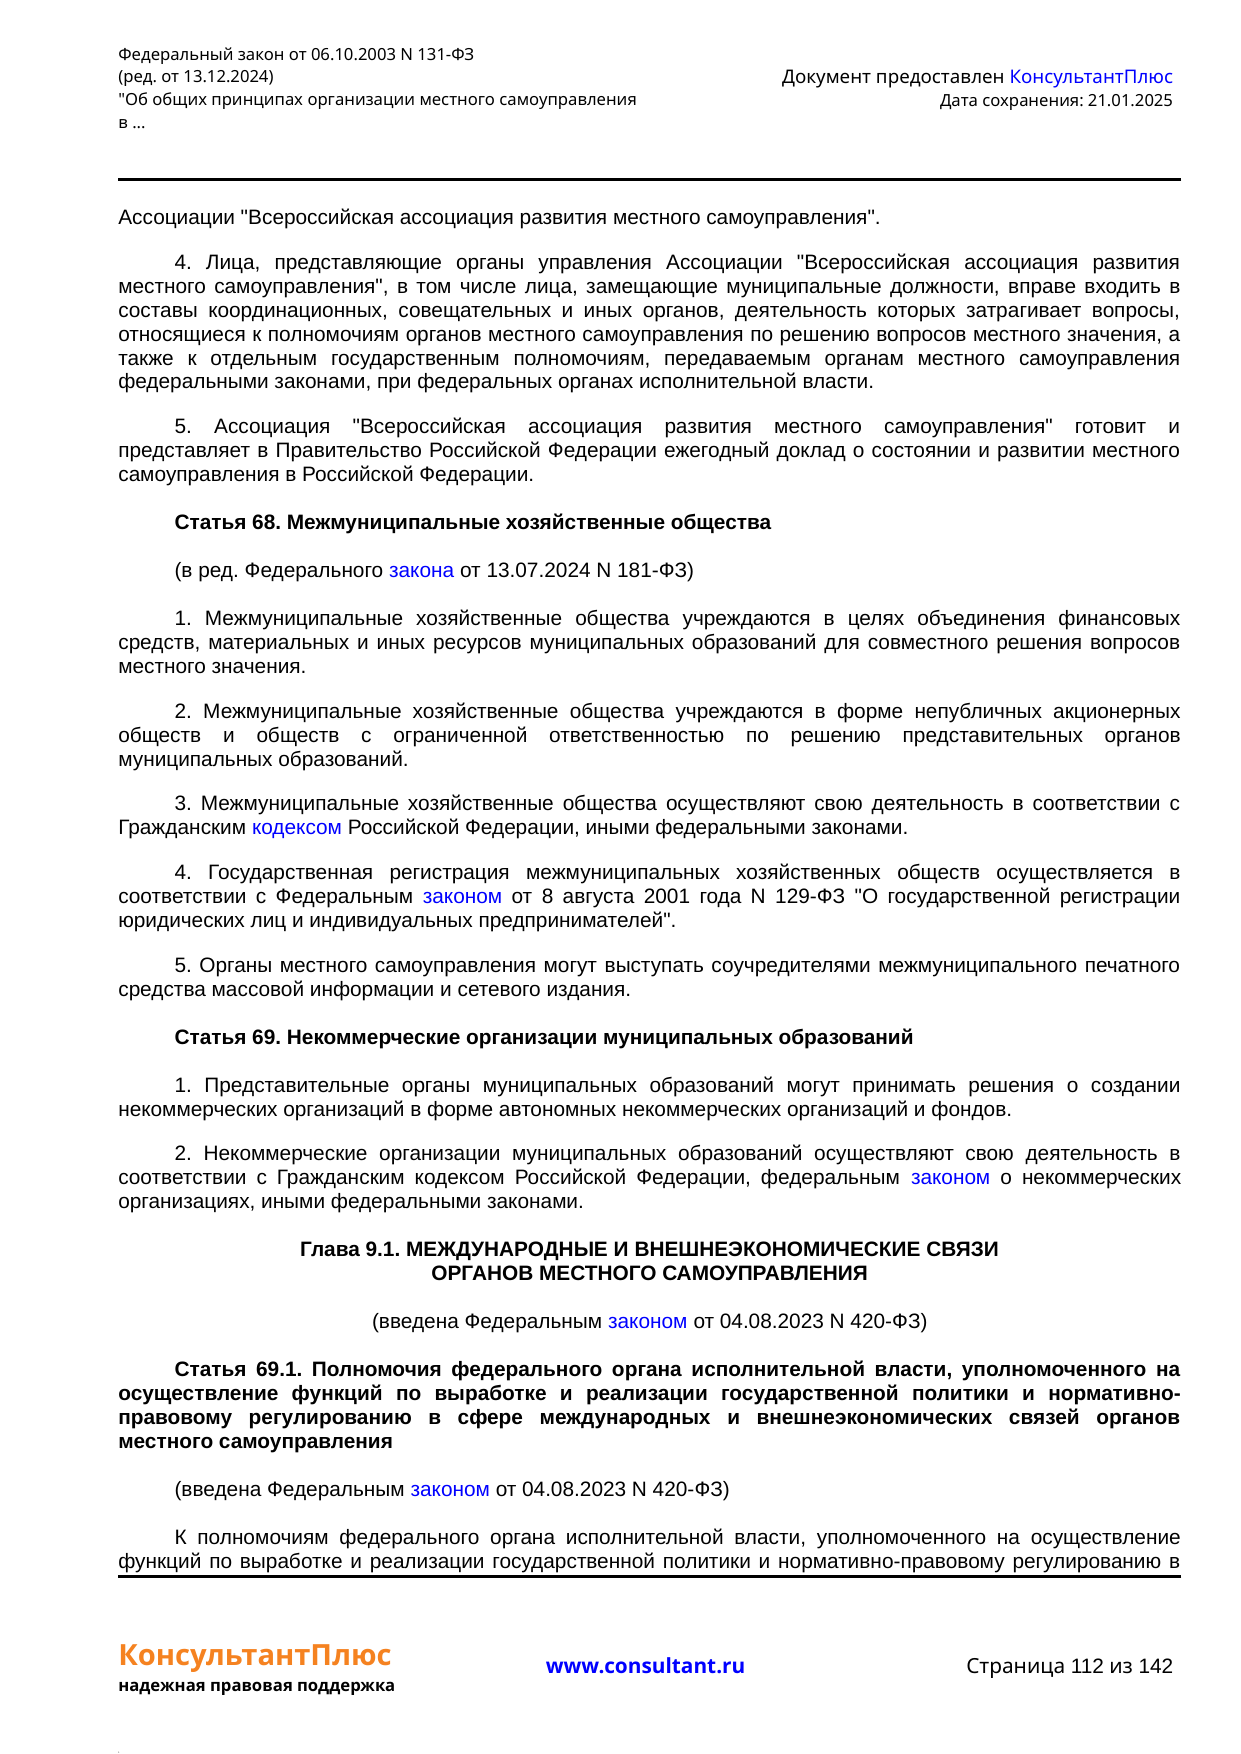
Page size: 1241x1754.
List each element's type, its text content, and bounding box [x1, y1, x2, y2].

text (введена Федеральным законом от 04.08.2023 N 420-ФЗ) [118, 1477, 1181, 1501]
text 5. Ассоциация "Всероссийская ассоциация развития местного самоуправления" готовит и представляет в Правительство Российской Федерации ежегодный доклад о состоянии и развитии местного самоуправления в Российской Федерации. [118, 414, 1181, 486]
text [118, 205, 1181, 229]
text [118, 1524, 1181, 1572]
text 4. Лица, представляющие органы управления Ассоциации "Всероссийская ассоциация развития местного самоуправления", в том числе лица, замещающие муниципальные должности, вправе входить в составы координационных, совещательных и иных органов, деятельность которых затрагивает вопросы, относящиеся к полномочиям органов местного самоуправления по решению вопросов местного значения, а также к отдельным государственным полномочиям, передаваемым органам местного самоуправления федеральными законами, при федеральных органах исполнительной власти. [118, 249, 1181, 393]
title Глава 9.1. МЕЖДУНАРОДНЫЕ И ВНЕШНЕЭКОНОМИЧЕСКИЕ СВЯЗИ [118, 1237, 1181, 1261]
text 3. Межмуниципальные хозяйственные общества осуществляют свою деятельность в соответствии с Гражданским кодексом Российской Федерации, иными федеральными законами. [118, 791, 1181, 839]
text (в ред. Федерального закона от 13.07.2024 N 181-ФЗ) [118, 558, 1181, 582]
text 2. Некоммерческие организации муниципальных образований осуществляют свою деятельность в соответствии с Гражданским кодексом Российской Федерации, федеральным законом о некоммерческих организациях, иными федеральными законами. [118, 1141, 1181, 1213]
text 5. Органы местного самоуправления могут выступать соучредителями межмуниципального печатного средства массовой информации и сетевого издания. [118, 953, 1181, 1001]
text (введена Федеральным законом от 04.08.2023 N 420-ФЗ) [118, 1309, 1181, 1333]
title ОРГАНОВ МЕСТНОГО САМОУПРАВЛЕНИЯ [118, 1261, 1181, 1285]
text 2. Межмуниципальные хозяйственные общества учреждаются в форме непубличных акционерных обществ и обществ с ограниченной ответственностью по решению представительных органов муниципальных образований. [118, 698, 1181, 770]
text 4. Государственная регистрация межмуниципальных хозяйственных обществ осуществляется в соответствии с Федеральным законом от 8 августа 2001 года N 129-ФЗ "О государственной регистрации юридических лиц и индивидуальных предпринимателей". [118, 860, 1181, 932]
title Статья 69. Некоммерческие организации муниципальных образований [118, 1024, 1181, 1048]
text 1. Межмуниципальные хозяйственные общества учреждаются в целях объединения финансовых средств, материальных и иных ресурсов муниципальных образований для совместного решения вопросов местного значения. [118, 606, 1181, 678]
title Статья 69.1. Полномочия федерального органа исполнительной власти, уполномоченного на осуществление функций по выработке и реализации государственной политики и нормативно-правовому регулированию в сфере международных и внешнеэкономических связей органов местного самоуправления [118, 1357, 1181, 1453]
text 1. Представительные органы муниципальных образований могут принимать решения о создании некоммерческих организаций в форме автономных некоммерческих организаций и фондов. [118, 1072, 1181, 1120]
title Статья 68. Межмуниципальные хозяйственные общества [118, 510, 1181, 534]
